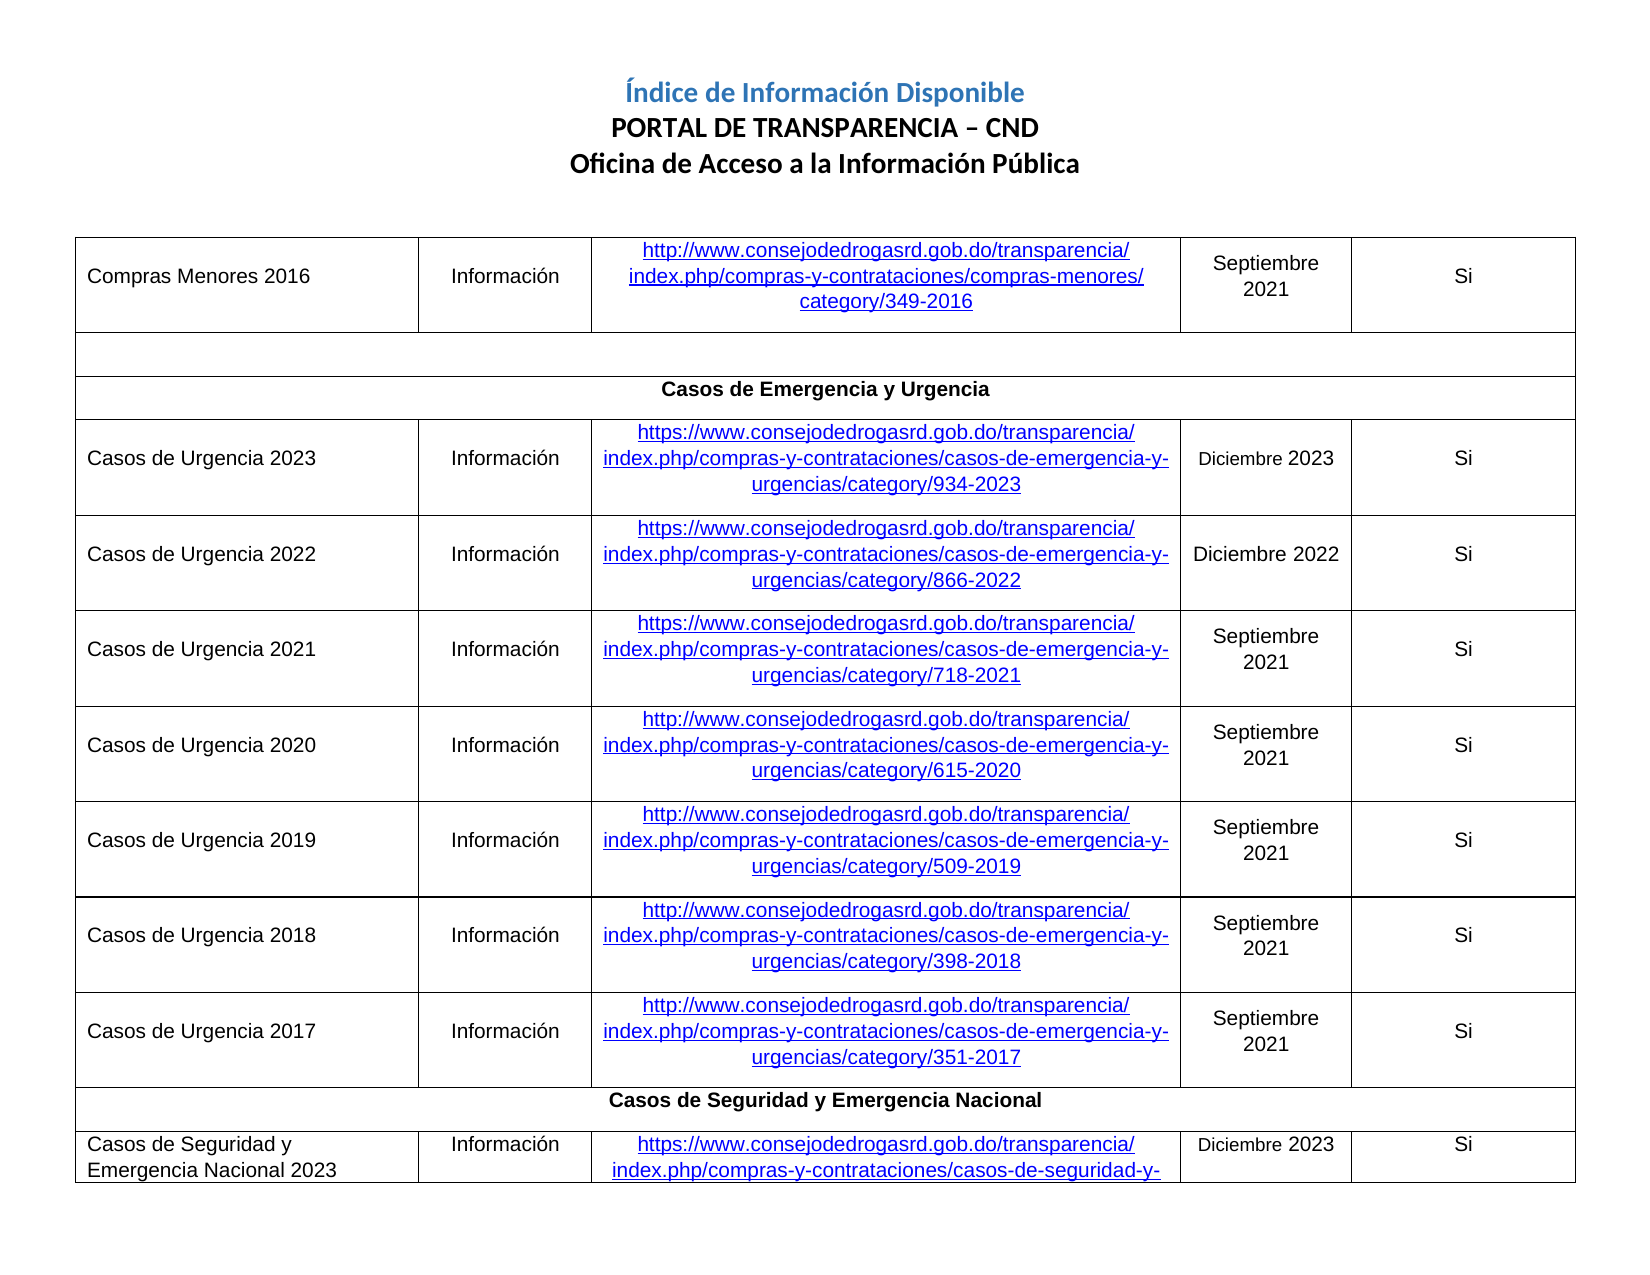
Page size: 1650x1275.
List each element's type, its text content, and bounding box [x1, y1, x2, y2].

table_cell Información [419, 707, 591, 801]
table_cell Septiembre 2021 [1181, 707, 1351, 801]
table_cell Septiembre 2021 [1181, 898, 1351, 992]
table_cell Compras Menores 2016 [76, 238, 418, 332]
table_cell Si [1352, 1132, 1575, 1182]
table_cell http://www.consejodedrogasrd.gob.do/transparencia/index.php/compras-y-contrataciones/casos-de-emergencia-y-urgencias/category/615-2020 [592, 707, 1180, 801]
table_cell Si [1352, 516, 1575, 610]
table_cell Casos de Seguridad y Emergencia Nacional [76, 1088, 1575, 1131]
table_cell Información [419, 898, 591, 992]
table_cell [76, 1132, 418, 1182]
table_cell Si [1352, 993, 1575, 1087]
table_cell Casos de Urgencia 2023 [76, 420, 418, 515]
table_cell Casos de Urgencia 2019 [76, 802, 418, 896]
table_cell https://www.consejodedrogasrd.gob.do/transparencia/index.php/compras-y-contrataciones/casos-de-emergencia-y-urgencias/category/718-2021 [592, 611, 1180, 706]
table_cell Casos de Urgencia 2020 [76, 707, 418, 801]
table_cell Si [1352, 420, 1575, 515]
table_cell Diciembre 2023 [1181, 420, 1351, 515]
table_cell Casos de Urgencia 2021 [76, 611, 418, 706]
table_cell Casos de Urgencia 2017 [76, 993, 418, 1087]
table_cell Casos de Urgencia 2018 [76, 898, 418, 992]
table_cell Si [1352, 611, 1575, 706]
table_cell Información [419, 516, 591, 610]
table_cell Si [1352, 707, 1575, 801]
table_cell [76, 333, 1575, 376]
table_cell Información [419, 802, 591, 896]
table_cell http://www.consejodedrogasrd.gob.do/transparencia/index.php/compras-y-contrataciones/compras-menores/category/349-2016 [592, 238, 1180, 332]
table_cell Septiembre 2021 [1181, 993, 1351, 1087]
table_cell Información [419, 993, 591, 1087]
table_cell Si [1352, 802, 1575, 896]
table_cell Septiembre 2021 [1181, 238, 1351, 332]
table_cell Información [419, 420, 591, 515]
table_cell Casos de Urgencia 2022 [76, 516, 418, 610]
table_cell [592, 1132, 1180, 1182]
table_cell Información [419, 611, 591, 706]
table_cell http://www.consejodedrogasrd.gob.do/transparencia/index.php/compras-y-contrataciones/casos-de-emergencia-y-urgencias/category/351-2017 [592, 993, 1180, 1087]
table_cell Septiembre 2021 [1181, 611, 1351, 706]
table_cell http://www.consejodedrogasrd.gob.do/transparencia/index.php/compras-y-contrataciones/casos-de-emergencia-y-urgencias/category/509-2019 [592, 802, 1180, 896]
table_cell Si [1352, 238, 1575, 332]
table_cell Diciembre 2023 [1181, 1132, 1351, 1182]
table_cell Si [1352, 898, 1575, 992]
table_cell Información [419, 238, 591, 332]
table_cell Septiembre 2021 [1181, 802, 1351, 896]
table_cell http://www.consejodedrogasrd.gob.do/transparencia/index.php/compras-y-contrataciones/casos-de-emergencia-y-urgencias/category/398-2018 [592, 898, 1180, 992]
table_cell https://www.consejodedrogasrd.gob.do/transparencia/index.php/compras-y-contrataciones/casos-de-emergencia-y-urgencias/category/934-2023 [592, 420, 1180, 515]
table_cell Información [419, 1132, 591, 1182]
table_cell https://www.consejodedrogasrd.gob.do/transparencia/index.php/compras-y-contrataciones/casos-de-emergencia-y-urgencias/category/866-2022 [592, 516, 1180, 610]
table_cell Casos de Emergencia y Urgencia [76, 377, 1575, 419]
table_cell Diciembre 2022 [1181, 516, 1351, 610]
